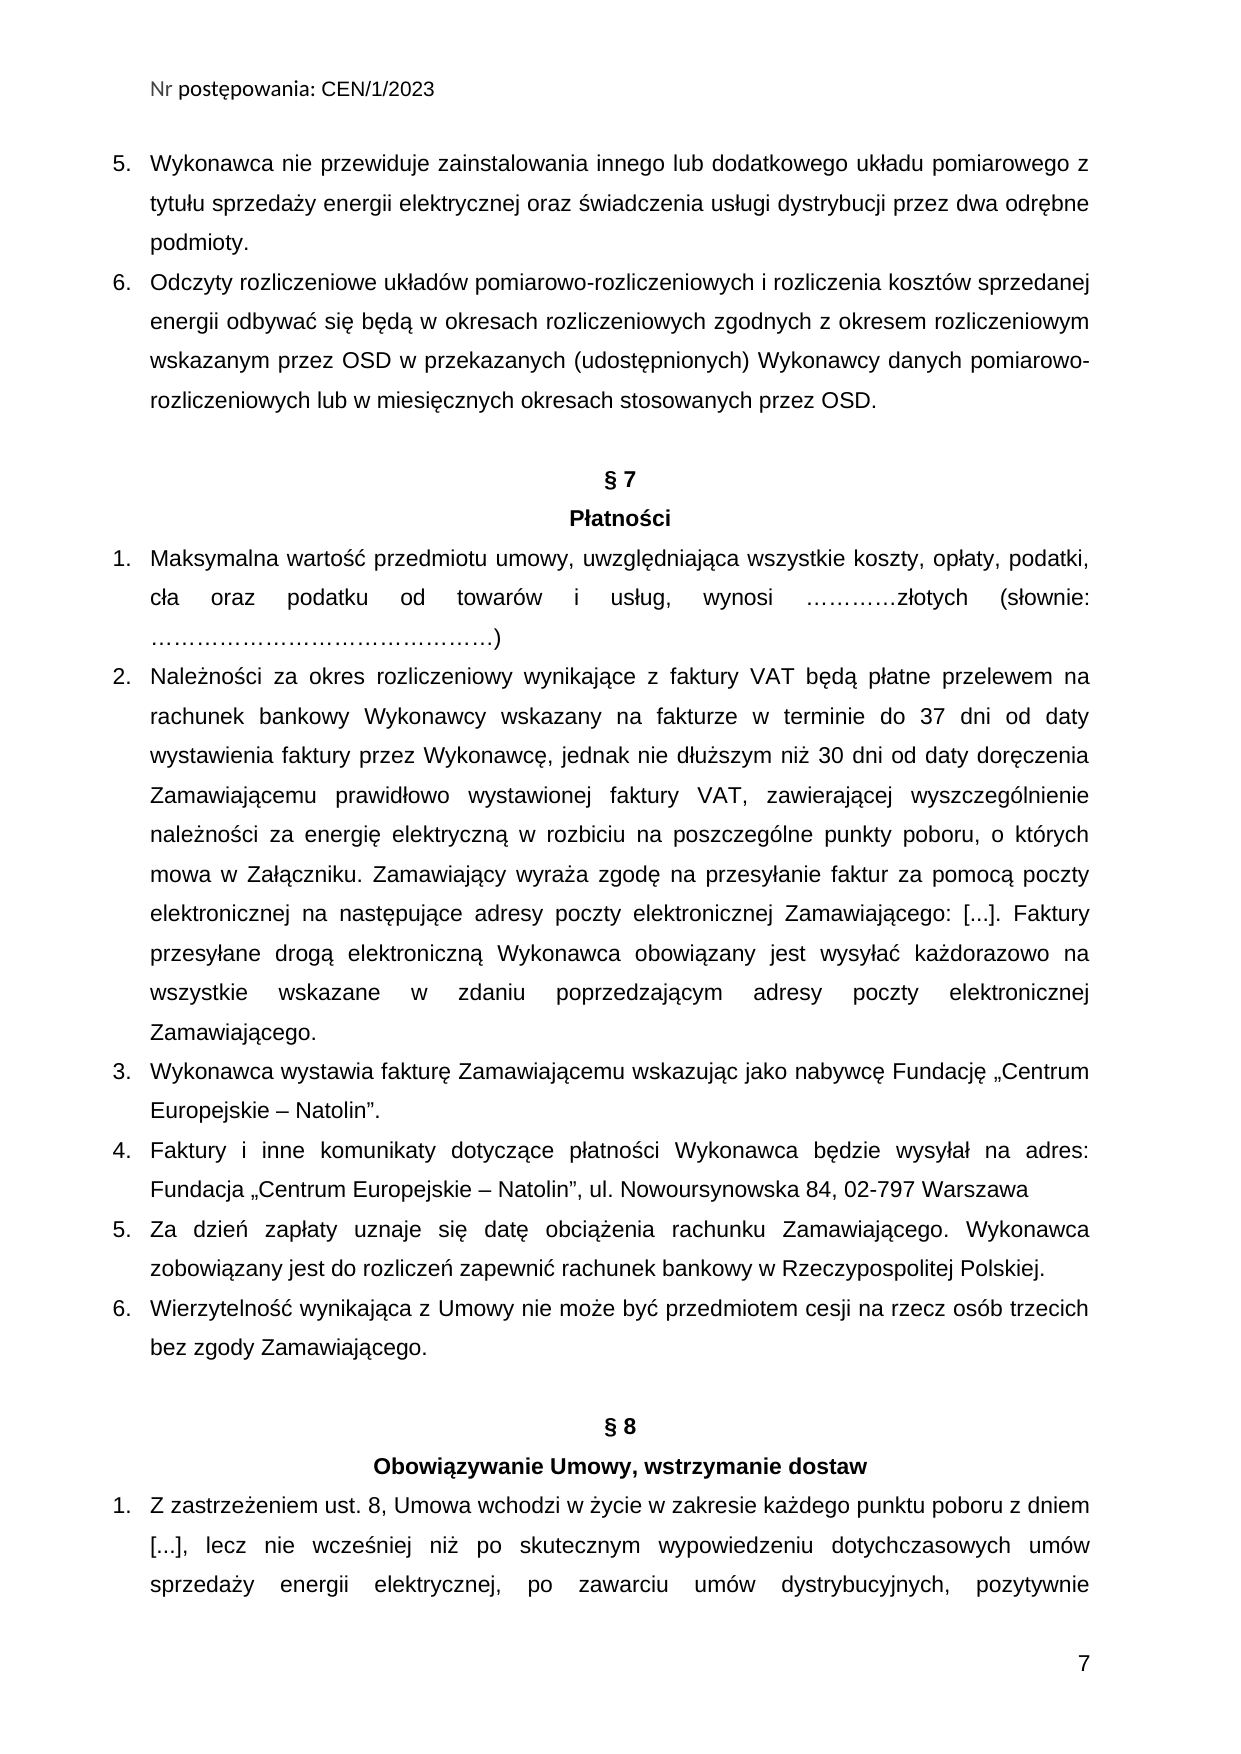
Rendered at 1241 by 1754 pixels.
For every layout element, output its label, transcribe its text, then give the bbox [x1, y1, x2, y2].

list Wykonawca nie przewiduje zainstalowania innego lub dodatkowego układu pomiarowego z tytułu sprzedaży energii elektrycznej oraz świadczenia usługi dystrybucji przez dwa odrębne podmioty. [112, 150, 1090, 255]
list Wykonawca wystawia fakturę Zamawiającemu wskazując jako nabywcę Fundację „Centrum Europejskie – Natolin”. [112, 1058, 1090, 1124]
text Obowiązywanie Umowy, wstrzymanie dostaw [150, 1453, 1090, 1479]
list Odczyty rozliczeniowe układów pomiarowo-rozliczeniowych i rozliczenia kosztów sprzedanej energii odbywać się będą w okresach rozliczeniowych zgodnych z okresem rozliczeniowym wskazanym przez OSD w przekazanych (udostępnionych) Wykonawcy danych pomiarowo-rozliczeniowych lub w miesięcznych okresach stosowanych przez OSD. [112, 268, 1090, 413]
text Płatności [150, 505, 1090, 532]
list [112, 1492, 1090, 1598]
list Należności za okres rozliczeniowy wynikające z faktury VAT będą płatne przelewem na rachunek bankowy Wykonawcy wskazany na fakturze w terminie do 37 dni od daty wystawienia faktury przez Wykonawcę, jednak nie dłuższym niż 30 dni od daty doręczenia Zamawiającemu prawidłowo wystawionej faktury VAT, zawierającej wyszczególnienie należności za energię elektryczną w rozbiciu na poszczególne punkty poboru, o których mowa w Załączniku. Zamawiający wyraża zgodę na przesyłanie faktur za pomocą poczty elektronicznej na następujące adresy poczty elektronicznej Zamawiającego: [...]. Faktury przesyłane drogą elektroniczną Wykonawca obowiązany jest wysyłać każdorazowo na wszystkie wskazane w zdaniu poprzedzającym adresy poczty elektronicznej Zamawiającego. [112, 663, 1090, 1045]
list Wierzytelność wynikająca z Umowy nie może być przedmiotem cesji na rzecz osób trzecich bez zgody Zamawiającego. [112, 1295, 1090, 1361]
list Faktury i inne komunikaty dotyczące płatności Wykonawca będzie wysyłał na adres: Fundacja „Centrum Europejskie – Natolin”, ul. Nowoursynowska 84, 02-797 Warszawa [112, 1137, 1090, 1203]
list Za dzień zapłaty uznaje się datę obciążenia rachunku Zamawiającego. Wykonawca zobowiązany jest do rozliczeń zapewnić rachunek bankowy w Rzeczypospolitej Polskiej. [112, 1216, 1090, 1282]
list Maksymalna wartość przedmiotu umowy, uwzględniająca wszystkie koszty, opłaty, podatki, cła oraz podatku od towarów i usług, wynosi …………złotych (słownie: ………………………………………) [112, 545, 1090, 650]
text § 7 [150, 466, 1090, 492]
text § 8 [150, 1413, 1090, 1440]
